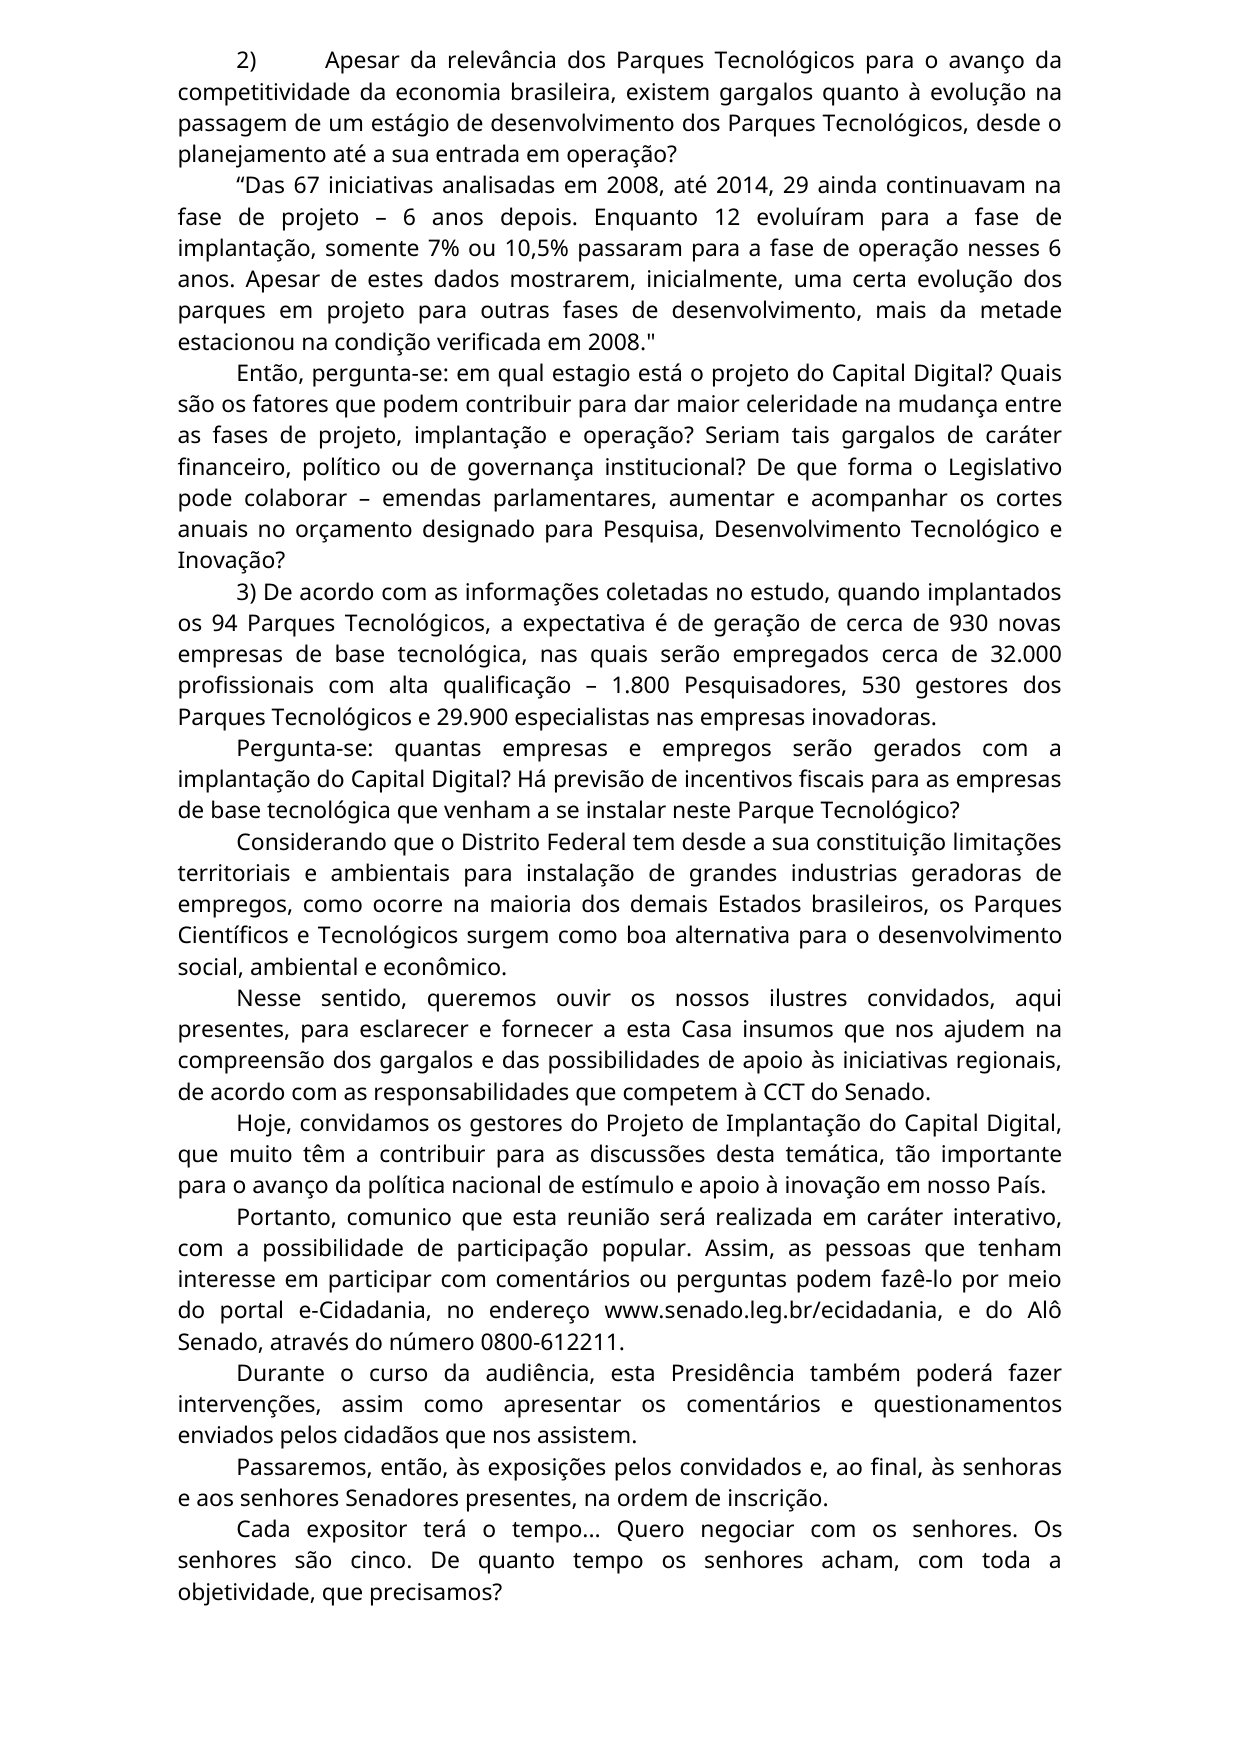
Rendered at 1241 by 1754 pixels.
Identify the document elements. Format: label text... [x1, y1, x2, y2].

text 2) Apesar da relevância dos Parques Tecnológicos para o avanço da competitividade da economia brasileira, existem gargalos quanto à evolução na passagem de um estágio de desenvolvimento dos Parques Tecnológicos, desde o planejamento até a sua entrada em operação? [177, 44, 1063, 169]
text Pergunta-se: quantas empresas e empregos serão gerados com a implantação do Capital Digital? Há previsão de incentivos fiscais para as empresas de base tecnológica que venham a se instalar neste Parque Tecnológico? [177, 732, 1063, 826]
text Durante o curso da audiência, esta Presidência também poderá fazer intervenções, assim como apresentar os comentários e questionamentos enviados pelos cidadãos que nos assistem. [177, 1357, 1063, 1451]
text Nesse sentido, queremos ouvir os nossos ilustres convidados, aqui presentes, para esclarecer e fornecer a esta Casa insumos que nos ajudem na compreensão dos gargalos e das possibilidades de apoio às iniciativas regionais, de acordo com as responsabilidades que competem à CCT do Senado. [177, 982, 1063, 1107]
text Então, pergunta-se: em qual estagio está o projeto do Capital Digital? Quais são os fatores que podem contribuir para dar maior celeridade na mudança entre as fases de projeto, implantação e operação? Seriam tais gargalos de caráter financeiro, político ou de governança institucional? De que forma o Legislativo pode colaborar – emendas parlamentares, aumentar e acompanhar os cortes anuais no orçamento designado para Pesquisa, Desenvolvimento Tecnológico e Inovação? [177, 357, 1063, 576]
text “Das 67 iniciativas analisadas em 2008, até 2014, 29 ainda continuavam na fase de projeto – 6 anos depois. Enquanto 12 evoluíram para a fase de implantação, somente 7% ou 10,5% passaram para a fase de operação nesses 6 anos. Apesar de estes dados mostrarem, inicialmente, uma certa evolução dos parques em projeto para outras fases de desenvolvimento, mais da metade estacionou na condição verificada em 2008." [177, 169, 1063, 357]
text Hoje, convidamos os gestores do Projeto de Implantação do Capital Digital, que muito têm a contribuir para as discussões desta temática, tão importante para o avanço da política nacional de estímulo e apoio à inovação em nosso País. [177, 1107, 1063, 1201]
text 3) De acordo com as informações coletadas no estudo, quando implantados os 94 Parques Tecnológicos, a expectativa é de geração de cerca de 930 novas empresas de base tecnológica, nas quais serão empregados cerca de 32.000 profissionais com alta qualificação – 1.800 Pesquisadores, 530 gestores dos Parques Tecnológicos e 29.900 especialistas nas empresas inovadoras. [177, 576, 1063, 732]
text Considerando que o Distrito Federal tem desde a sua constituição limitações territoriais e ambientais para instalação de grandes industrias geradoras de empregos, como ocorre na maioria dos demais Estados brasileiros, os Parques Científicos e Tecnológicos surgem como boa alternativa para o desenvolvimento social, ambiental e econômico. [177, 826, 1063, 982]
text Portanto, comunico que esta reunião será realizada em caráter interativo, com a possibilidade de participação popular. Assim, as pessoas que tenham interesse em participar com comentários ou perguntas podem fazê-lo por meio do portal e-Cidadania, no endereço www.senado.leg.br/ecidadania, e do Alô Senado, através do número 0800-612211. [177, 1201, 1063, 1357]
text Passaremos, então, às exposições pelos convidados e, ao final, às senhoras e aos senhores Senadores presentes, na ordem de inscrição. [177, 1451, 1063, 1513]
text Cada expositor terá o tempo... Quero negociar com os senhores. Os senhores são cinco. De quanto tempo os senhores acham, com toda a objetividade, que precisamos? [177, 1513, 1063, 1607]
